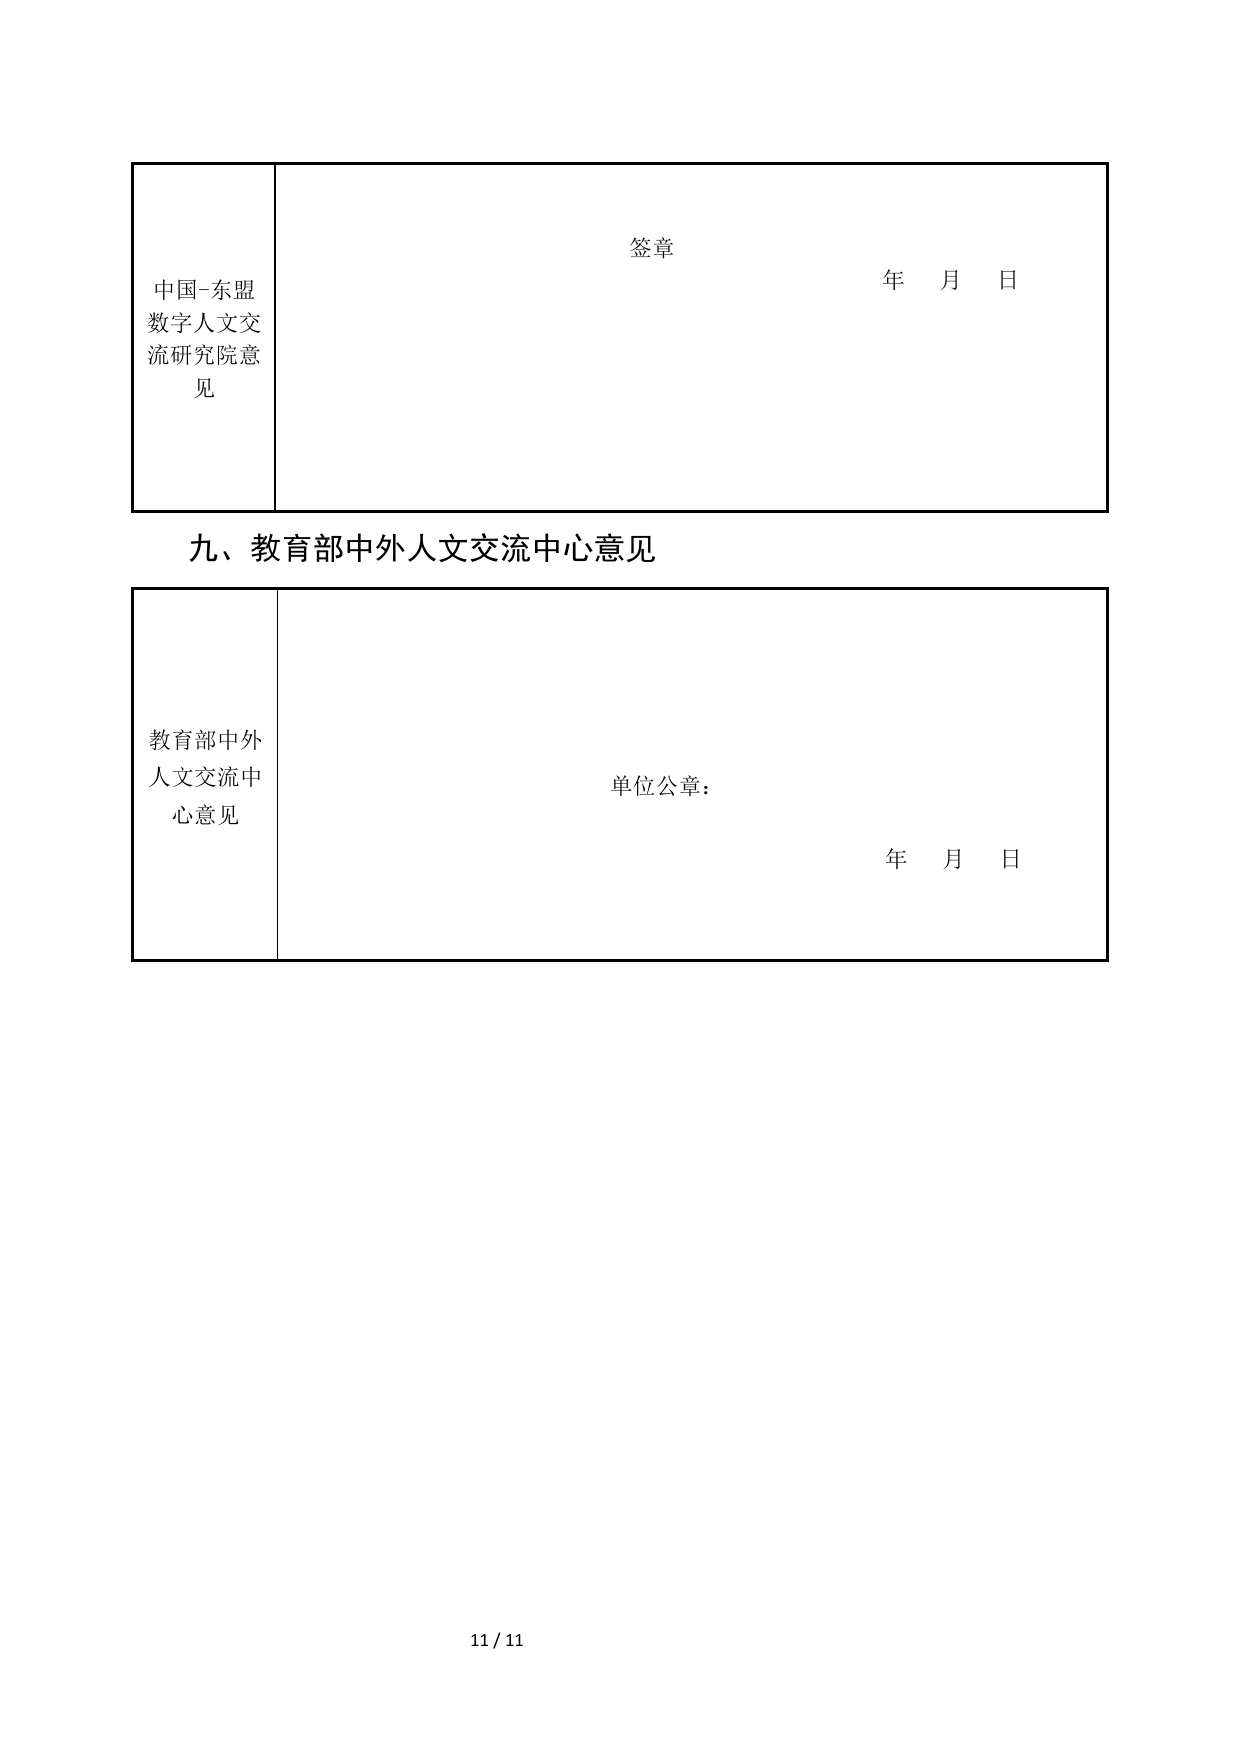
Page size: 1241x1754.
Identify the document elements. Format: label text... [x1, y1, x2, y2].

list 九、教育部中外人文交流中心意见 [187, 513, 1053, 578]
table_header 单位公章： 年 月 日 [278, 590, 1106, 959]
table_header 教育部中外人文交流中心意见 [134, 590, 277, 959]
table_header 中国-东盟数字人文交流研究院意见 [134, 165, 274, 510]
table_header 签章 年 月 日 [276, 165, 1106, 510]
